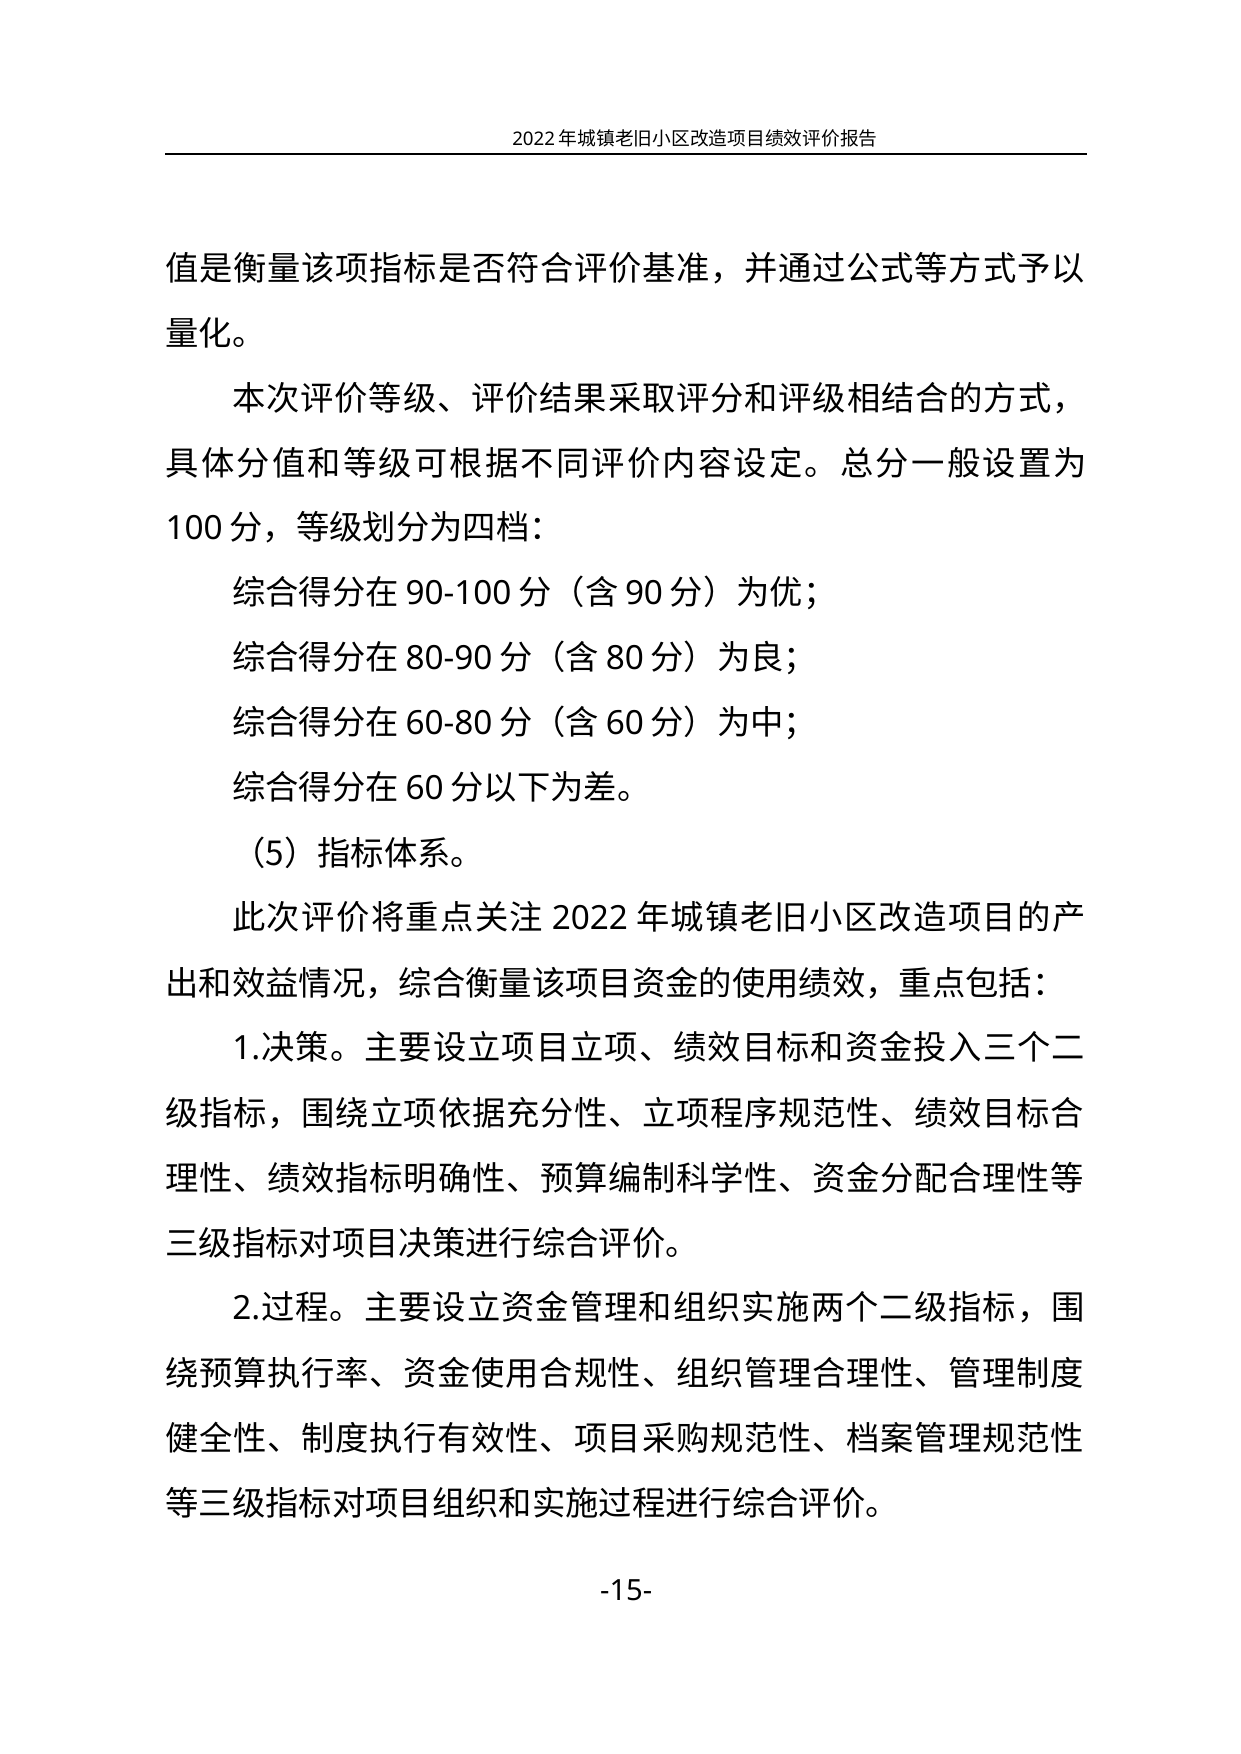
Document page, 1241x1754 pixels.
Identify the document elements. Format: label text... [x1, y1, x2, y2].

text 综合得分在60分以下为差。 [165, 753, 1087, 818]
text 综合得分在90-100分（含90分）为优； [165, 558, 1087, 623]
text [165, 233, 1087, 363]
text 综合得分在60-80分（含60分）为中； [165, 688, 1087, 753]
text 综合得分在80-90分（含80分）为良； [165, 623, 1087, 688]
text 1.决策。主要设立项目立项、绩效目标和资金投入三个二级指标，围绕立项依据充分性、立项程序规范性、绩效目标合理性、绩效指标明确性、预算编制科学性、资金分配合理性等三级指标对项目决策进行综合评价。 [165, 1013, 1087, 1273]
text 本次评价等级、评价结果采取评分和评级相结合的方式，具体分值和等级可根据不同评价内容设定。总分一般设置为100分，等级划分为四档： [165, 363, 1087, 558]
text 此次评价将重点关注2022年城镇老旧小区改造项目的产出和效益情况，综合衡量该项目资金的使用绩效，重点包括： [165, 883, 1087, 1013]
text （5）指标体系。 [165, 818, 1087, 883]
text 2.过程。主要设立资金管理和组织实施两个二级指标，围绕预算执行率、资金使用合规性、组织管理合理性、管理制度健全性、制度执行有效性、项目采购规范性、档案管理规范性等三级指标对项目组织和实施过程进行综合评价。 [165, 1273, 1087, 1533]
